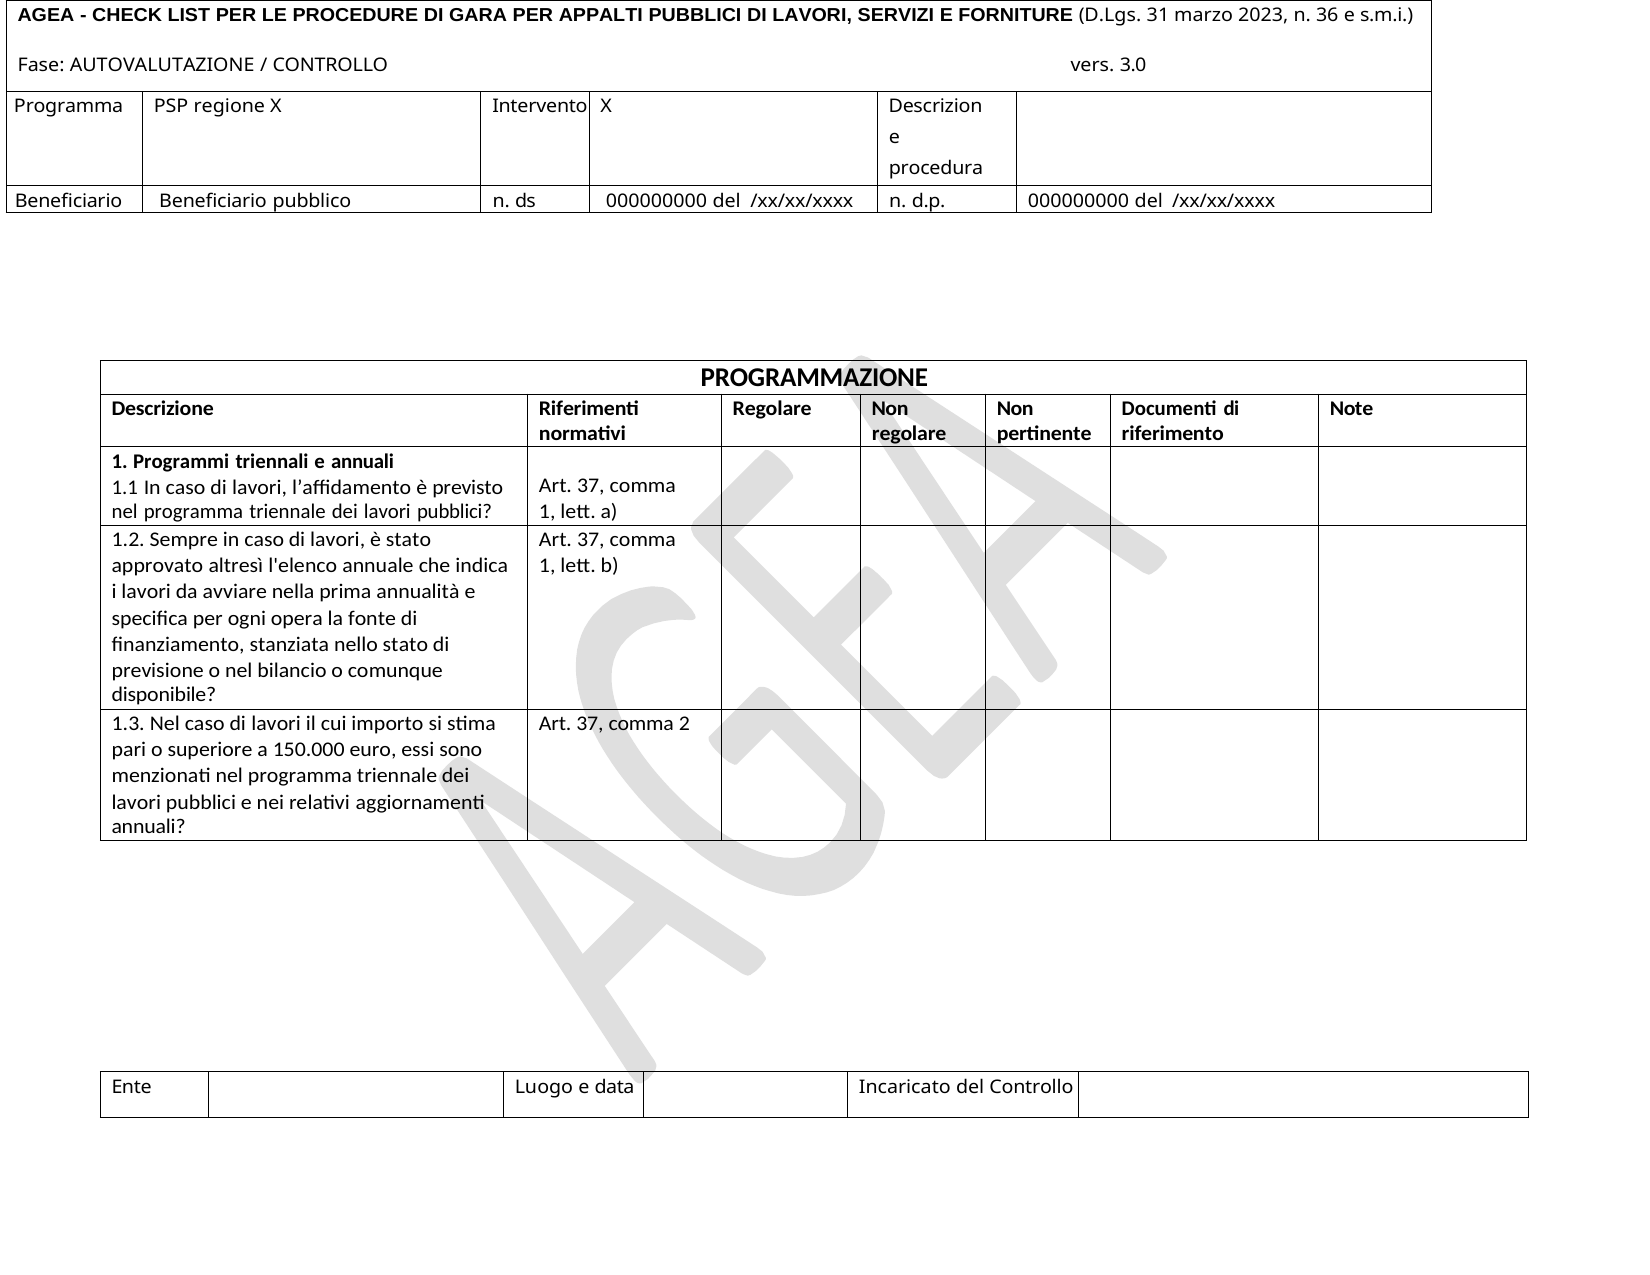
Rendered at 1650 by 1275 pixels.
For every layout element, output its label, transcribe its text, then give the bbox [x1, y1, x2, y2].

table_cell Art. 37, comma 2 [528, 710, 721, 840]
table_cell [861, 710, 985, 840]
table_cell [986, 710, 1110, 840]
table_cell [1111, 447, 1318, 525]
table_cell Descrizione [101, 395, 527, 446]
table_cell Non regolare [861, 395, 985, 446]
table_cell [861, 526, 985, 709]
table_cell [1319, 447, 1526, 525]
table_cell Art. 37, comma 1, lett. a) [528, 447, 721, 525]
table_cell Regolare [722, 395, 860, 446]
table_header Ente [101, 1072, 208, 1117]
table_cell [986, 447, 1110, 525]
table_cell Riferimenti normativi [528, 395, 721, 446]
table_cell [861, 447, 985, 525]
table_cell Art. 37, comma 1, lett. b) [528, 526, 721, 709]
table_cell Non pertinente [986, 395, 1110, 446]
table_header PROGRAMMAZIONE [101, 361, 1526, 393]
table_cell [1111, 526, 1318, 709]
table_header [1079, 1072, 1528, 1117]
table_header [644, 1072, 847, 1117]
table_cell [1111, 710, 1318, 840]
table_cell Documenti di riferimento [1111, 395, 1318, 446]
table_cell [722, 526, 860, 709]
table_cell [1319, 710, 1526, 840]
table_cell Note [1319, 395, 1526, 446]
table_header [209, 1072, 503, 1117]
table_header Luogo e data [504, 1072, 643, 1117]
table_cell [722, 447, 860, 525]
table_cell [1319, 526, 1526, 709]
table_cell [722, 710, 860, 840]
table_header Incaricato del Controllo [848, 1072, 1078, 1117]
table_cell 1.3. Nel caso di lavori il cui importo si stima pari o superiore a 150.000 euro, essi sono menzionati nel programma triennale dei lavori pubblici e nei relativi aggiornamenti annuali? [101, 710, 527, 840]
table_cell 1.2. Sempre in caso di lavori, è stato approvato altresì l'elenco annuale che indica i lavori da avviare nella prima annualità e specifica per ogni opera la fonte di finanziamento, stanziata nello stato di previsione o nel bilancio o comunque disponibile? [101, 526, 527, 709]
table_cell [986, 526, 1110, 709]
table_cell Programmi triennali e annuali In caso di lavori, l’affidamento è previsto nel programma triennale dei lavori pubblici? [101, 447, 527, 525]
